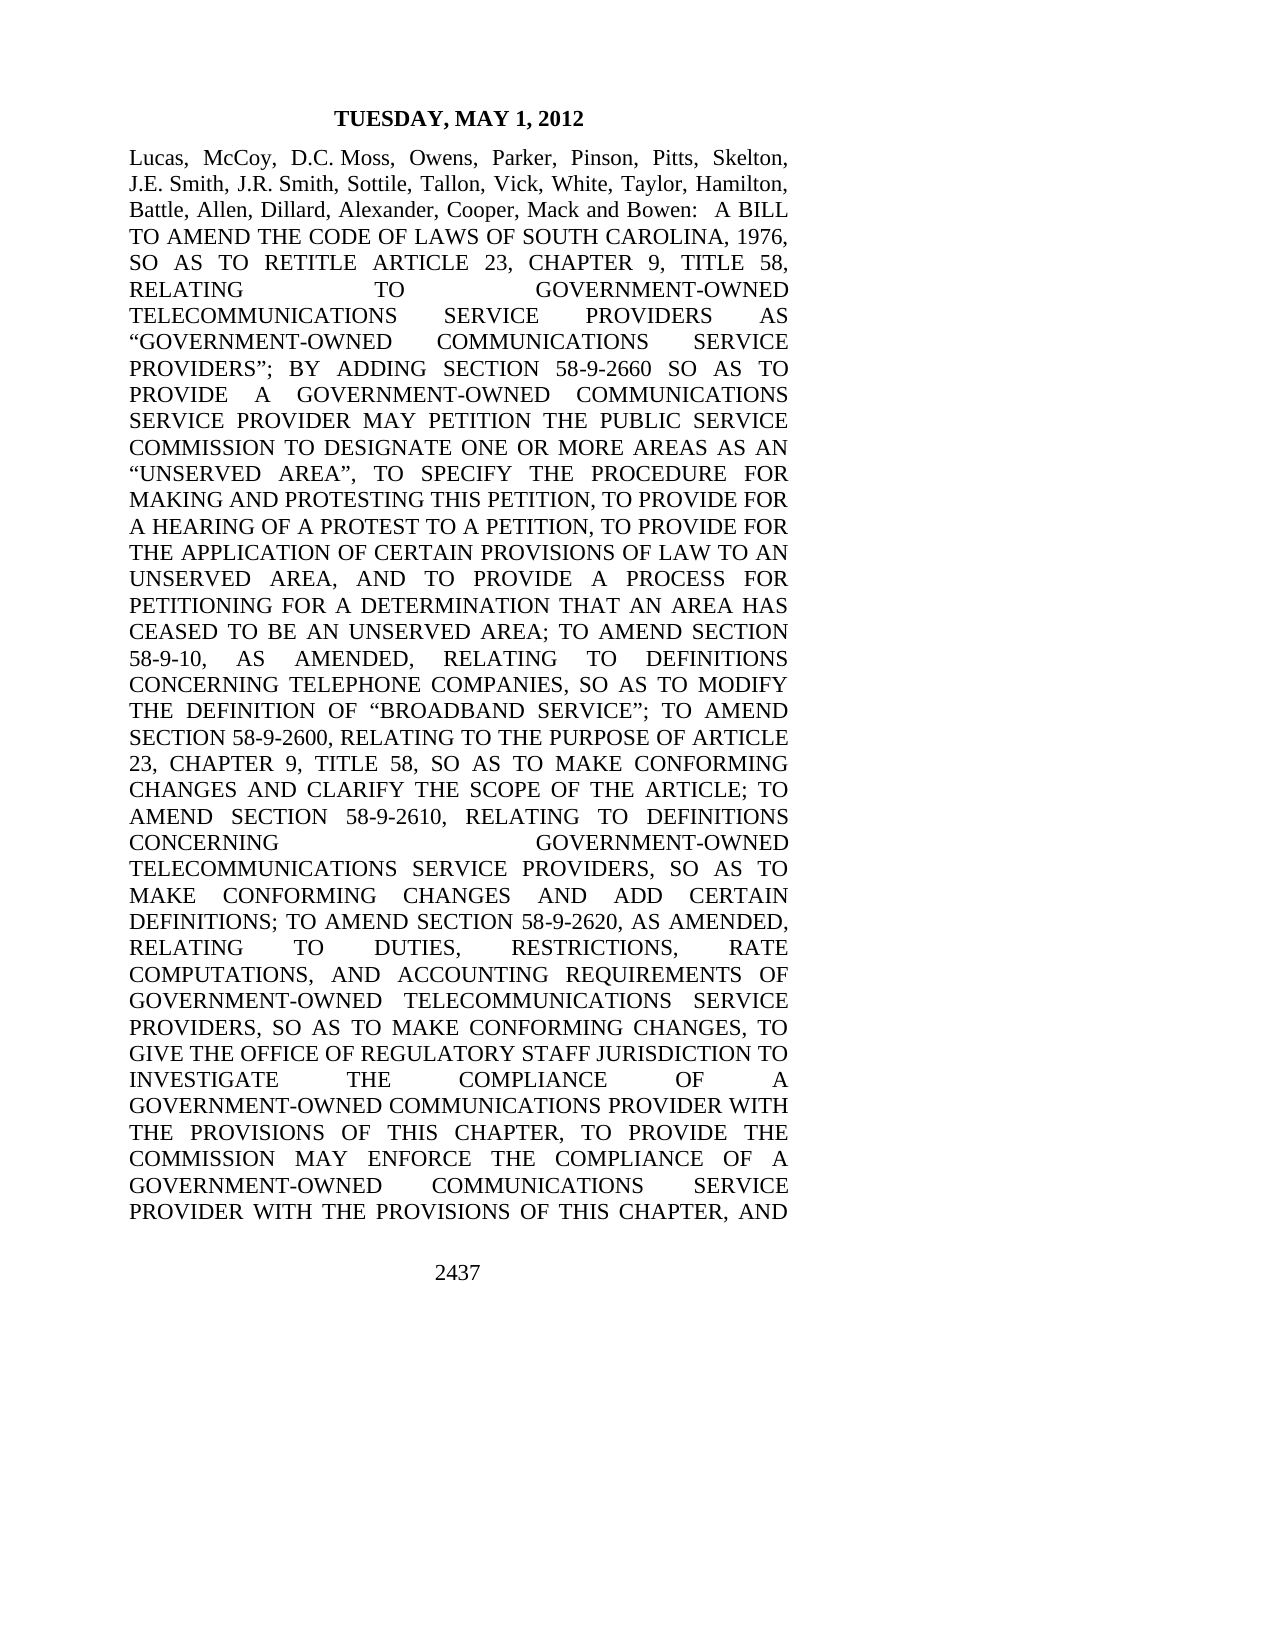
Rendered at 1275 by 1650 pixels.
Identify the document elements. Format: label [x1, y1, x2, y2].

text [129, 144, 789, 1224]
